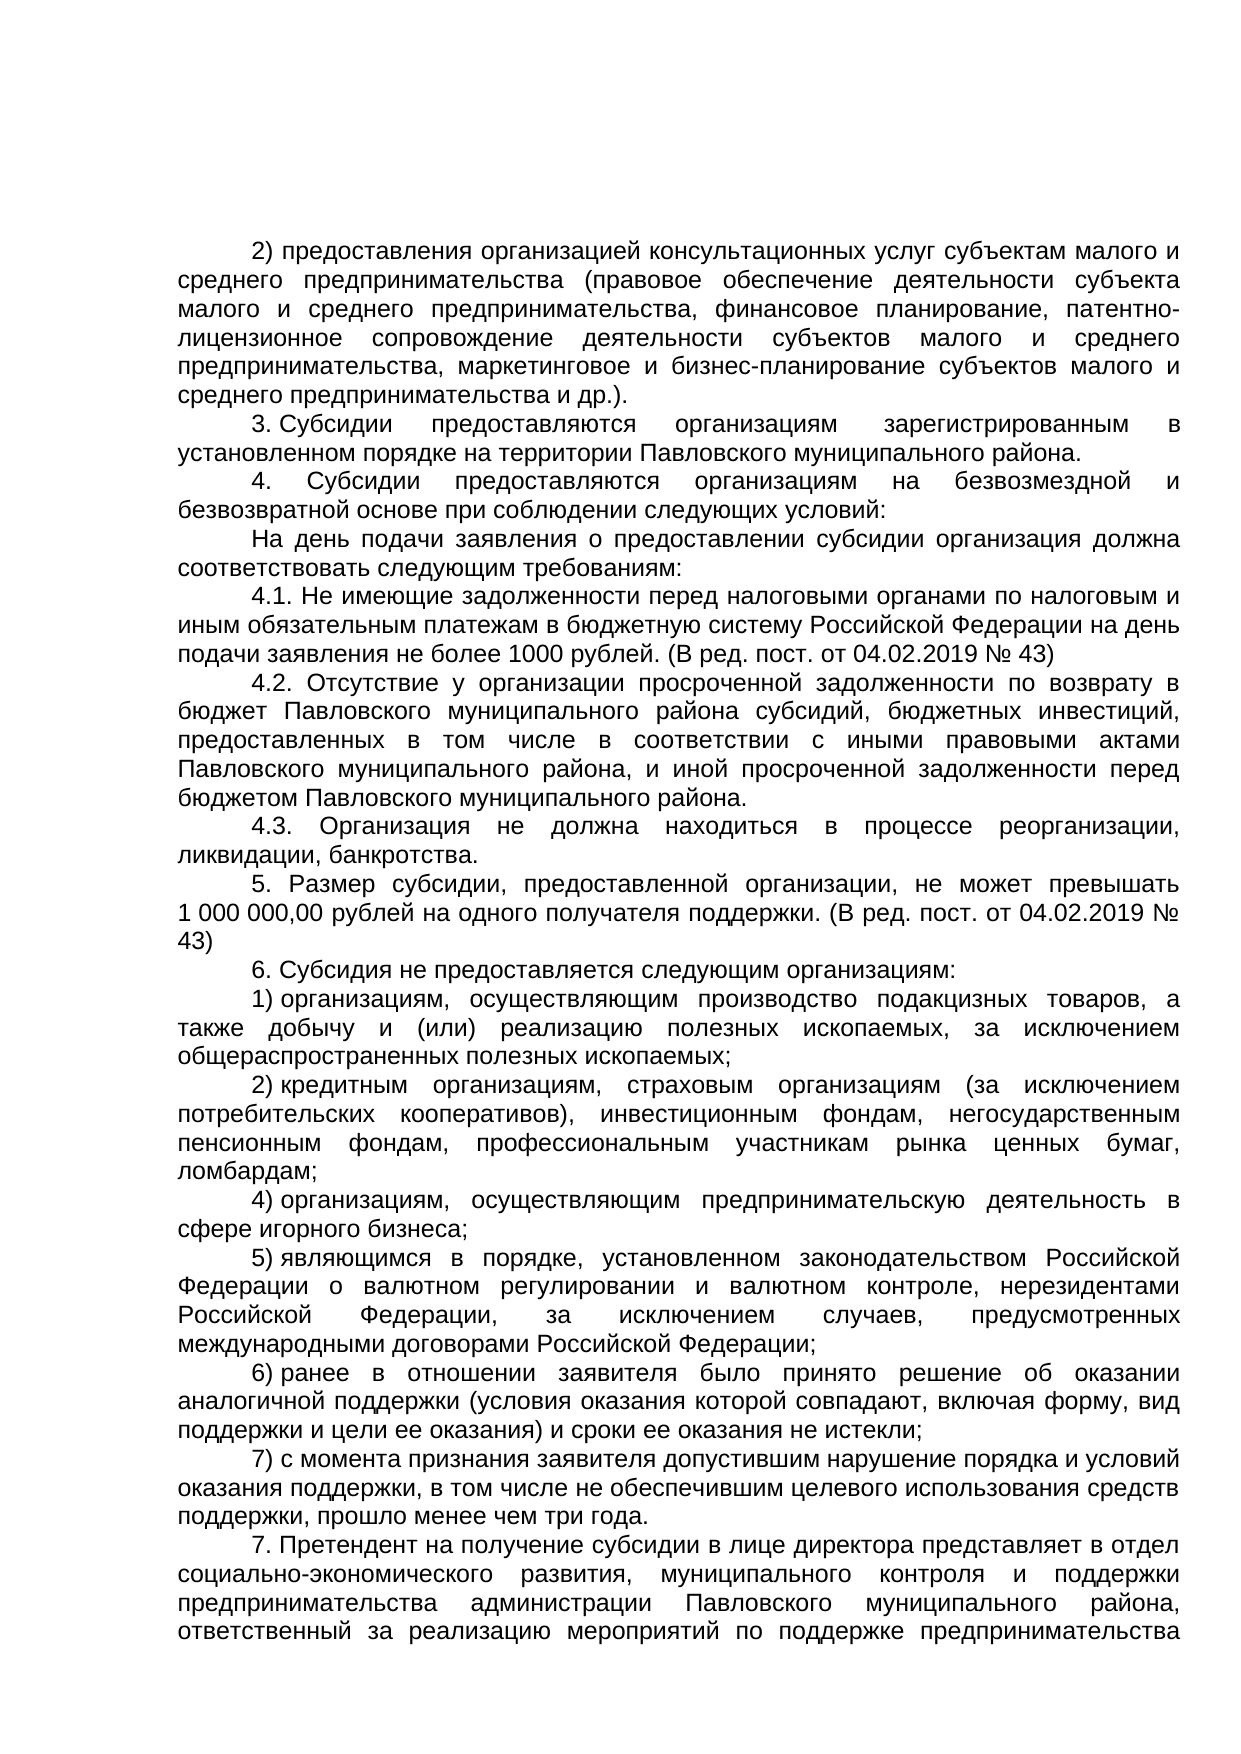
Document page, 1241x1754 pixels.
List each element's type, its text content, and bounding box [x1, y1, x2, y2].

text 6) ранее в отношении заявителя было принято решение об оказании аналогичной поддержки (условия оказания которой совпадают, включая форму, вид поддержки и цели ее оказания) и сроки ее оказания не истекли; [177, 1357, 1181, 1444]
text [177, 1530, 1181, 1645]
text 4. Субсидии предоставляются организациям на безвозмездной и безвозвратной основе при соблюдении следующих условий: [177, 466, 1181, 524]
text 4.2. Отсутствие у организации просроченной задолженности по возврату в бюджет Павловского муниципального района субсидий, бюджетных инвестиций, предоставленных в том числе в соответствии с иными правовыми актами Павловского муниципального района, и иной просроченной задолженности перед бюджетом Павловского муниципального района. [177, 667, 1181, 811]
text 6. Субсидия не предоставляется следующим организациям: [177, 955, 1181, 984]
text 2) кредитным организациям, страховым организациям (за исключением потребительских кооперативов), инвестиционным фондам, негосударственным пенсионным фондам, профессиональным участникам рынка ценных бумаг, ломбардам; [177, 1070, 1181, 1185]
text На день подачи заявления о предоставлении субсидии организация должна соответствовать следующим требованиям: [177, 524, 1181, 581]
text 5. Размер субсидии, предоставленной организации, не может превышать 1 000 000,00 рублей на одного получателя поддержки. (В ред. пост. от 04.02.2019 № 43) [177, 869, 1181, 955]
text 2) предоставления организацией консультационных услуг субъектам малого и среднего предпринимательства (правовое обеспечение деятельности субъекта малого и среднего предпринимательства, финансовое планирование, патентно-лицензионное сопровождение деятельности субъектов малого и среднего предпринимательства, маркетинговое и бизнес-планирование субъектов малого и среднего предпринимательства и др.). [177, 236, 1181, 409]
text 4.3. Организация не должна находиться в процессе реорганизации, ликвидации, банкротства. [177, 811, 1181, 869]
text 3. Субсидии предоставляются организациям зарегистрированным в установленном порядке на территории Павловского муниципального района. [177, 409, 1181, 466]
text 7) с момента признания заявителя допустившим нарушение порядка и условий оказания поддержки, в том числе не обеспечившим целевого использования средств поддержки, прошло менее чем три года. [177, 1444, 1181, 1530]
text 4) организациям, осуществляющим предпринимательскую деятельность в сфере игорного бизнеса; [177, 1185, 1181, 1242]
text 1) организациям, осуществляющим производство подакцизных товаров, а также добычу и (или) реализацию полезных ископаемых, за исключением общераспространенных полезных ископаемых; [177, 984, 1181, 1070]
text 5) являющимся в порядке, установленном законодательством Российской Федерации о валютном регулировании и валютном контроле, нерезидентами Российской Федерации, за исключением случаев, предусмотренных международными договорами Российской Федерации; [177, 1242, 1181, 1357]
text 4.1. Не имеющие задолженности перед налоговыми органами по налоговым и иным обязательным платежам в бюджетную систему Российской Федерации на день подачи заявления не более 1000 рублей. (В ред. пост. от 04.02.2019 № 43) [177, 581, 1181, 667]
